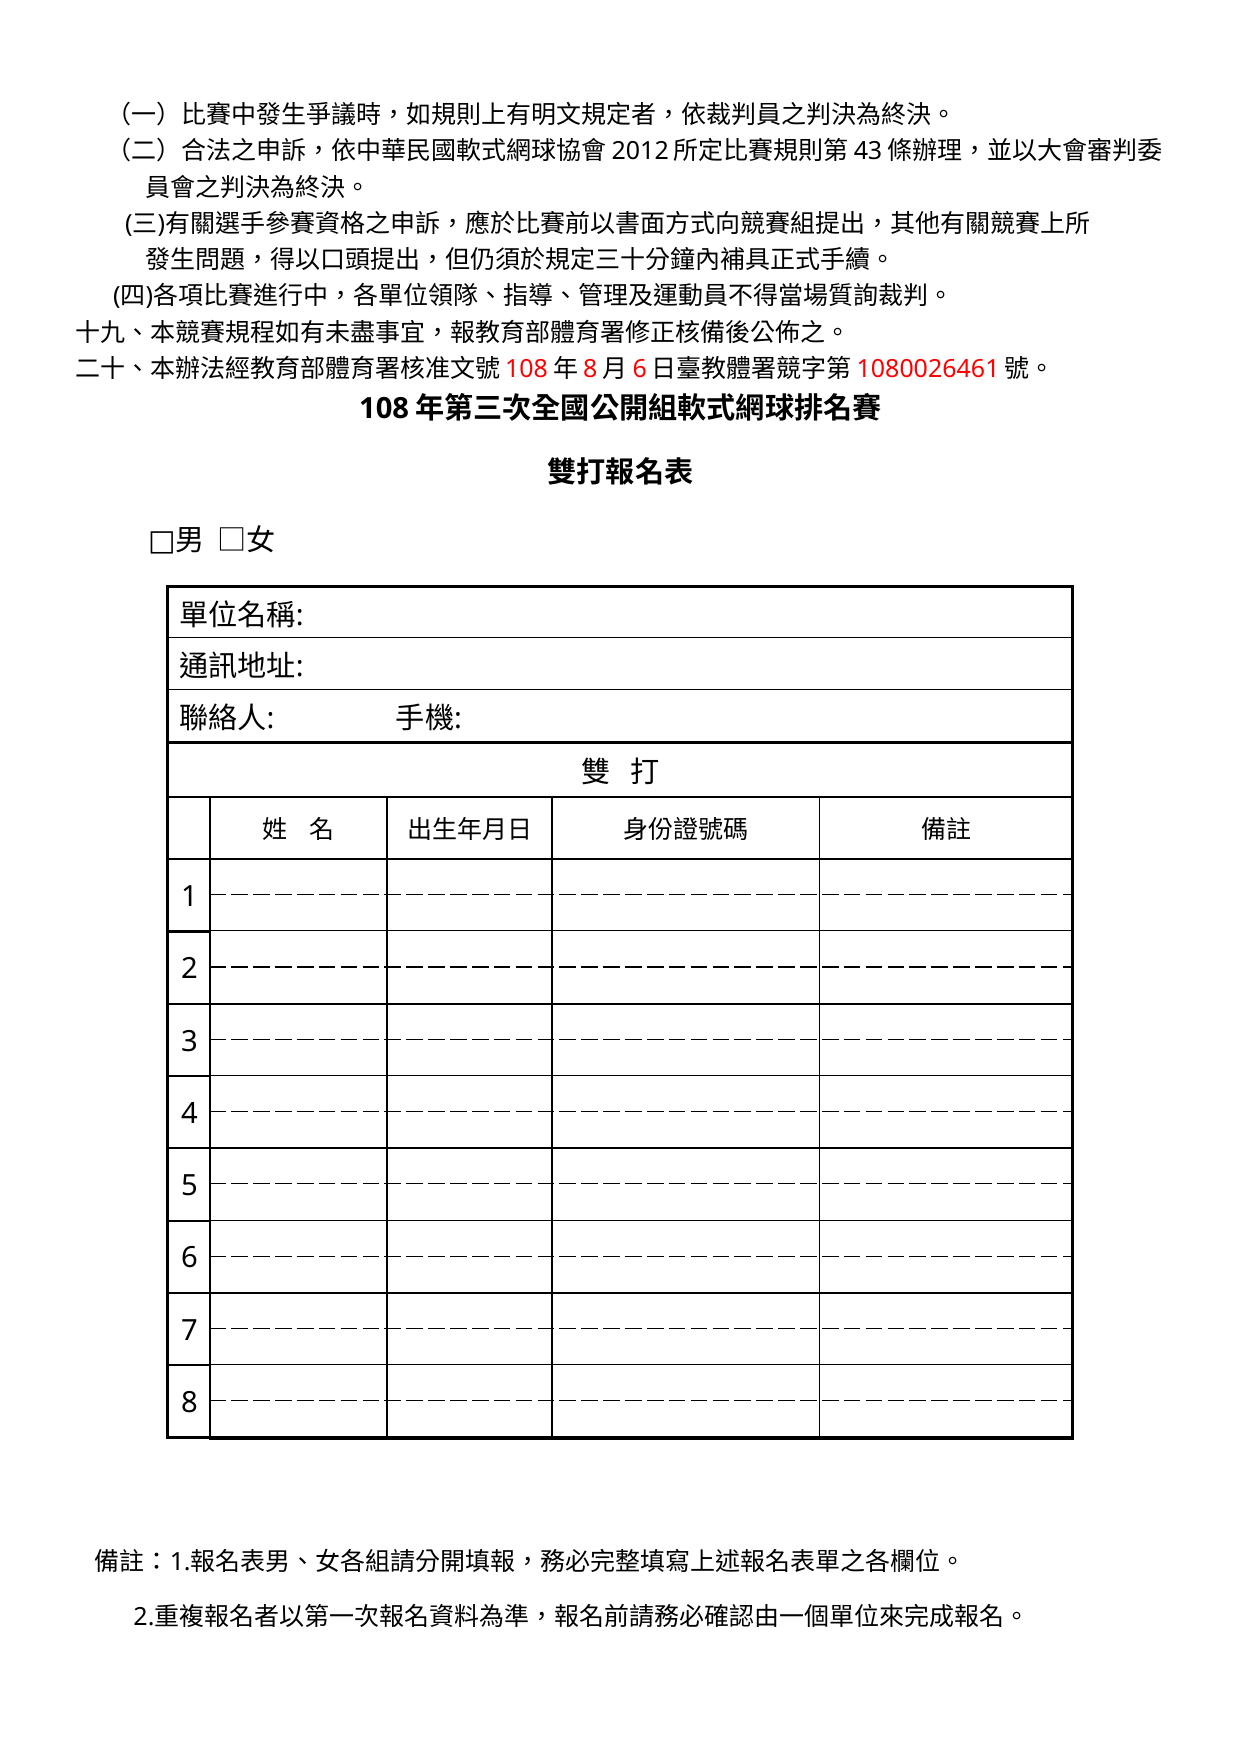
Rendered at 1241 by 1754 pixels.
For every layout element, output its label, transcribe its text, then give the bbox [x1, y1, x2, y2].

table_cell [553, 860, 819, 894]
table_cell [820, 894, 1071, 930]
table_cell [820, 1005, 1071, 1039]
table_cell [553, 1294, 819, 1328]
table_cell [820, 1400, 1071, 1436]
text (四)各項比賽進行中，各單位領隊、指導、管理及運動員不得當場質詢裁判。 [75, 276, 1165, 312]
table_cell [553, 931, 819, 966]
table_cell [553, 1149, 819, 1183]
table_cell [388, 931, 551, 966]
text 備註：1.報名表男、女各組請分開填報，務必完整填寫上述報名表單之各欄位。 [75, 1542, 1165, 1578]
table_cell [820, 1149, 1071, 1183]
text （一）比賽中發生爭議時，如規則上有明文規定者，依裁判員之判決為終決。 [75, 94, 1165, 131]
table_cell 聯絡人: 手機: [169, 690, 1071, 741]
table_cell [211, 1400, 386, 1436]
table_cell [553, 1076, 819, 1111]
table_cell [388, 1400, 551, 1436]
table_cell [553, 1005, 819, 1039]
table_cell [820, 1111, 1071, 1147]
table_cell [553, 1328, 819, 1364]
table_cell [388, 1221, 551, 1256]
table_cell [553, 1365, 819, 1400]
text （二）合法之申訴，依中華民國軟式網球協會2012所定比賽規則第43條辦理，並以大會審判委 [75, 131, 1165, 167]
table_cell [820, 1294, 1071, 1328]
table_cell 出生年月日 [388, 798, 551, 858]
table_cell [820, 931, 1071, 966]
table_cell [388, 1294, 551, 1328]
table_cell 3 [169, 1005, 209, 1075]
table_cell [211, 1005, 386, 1039]
table_cell [388, 1005, 551, 1039]
table_cell [553, 1400, 819, 1436]
table_cell 6 [169, 1222, 209, 1292]
table_cell [211, 860, 386, 894]
table_cell [388, 966, 551, 1003]
table_cell 2 [169, 933, 209, 1003]
table_cell [388, 1149, 551, 1183]
table_cell [211, 1183, 386, 1219]
table_cell [388, 1076, 551, 1111]
table_cell [820, 1221, 1071, 1256]
table_cell 備註 [820, 798, 1071, 858]
text 108年第三次全國公開組軟式網球排名賽 [75, 384, 1165, 427]
table_cell 身份證號碼 [553, 798, 819, 858]
table_cell [553, 1039, 819, 1075]
table_cell [388, 1111, 551, 1147]
table_cell [211, 1111, 386, 1147]
table_cell [820, 1256, 1071, 1292]
table_cell [388, 1183, 551, 1219]
text 雙打報名表 [75, 448, 1165, 490]
table_cell [211, 1149, 386, 1183]
table_cell 1 [169, 860, 209, 930]
table_header 單位名稱: [169, 588, 1071, 637]
table_cell 姓 名 [211, 798, 386, 858]
table_cell 5 [169, 1149, 209, 1219]
table_cell [820, 966, 1071, 1003]
table_cell [553, 1183, 819, 1219]
table_cell [211, 1365, 386, 1400]
table_cell [211, 1328, 386, 1364]
table_cell [820, 860, 1071, 894]
table_cell [820, 1039, 1071, 1075]
table_cell 通訊地址: [169, 638, 1071, 689]
table_cell [388, 1039, 551, 1075]
table_cell [388, 1365, 551, 1400]
text □男 □女 [75, 517, 1165, 559]
table_cell [553, 1221, 819, 1256]
table_cell [211, 1076, 386, 1111]
text 十九、本競賽規程如有未盡事宜，報教育部體育署修正核備後公佈之。 [75, 312, 1165, 348]
table_cell [820, 1365, 1071, 1400]
table_cell [553, 1111, 819, 1147]
table_cell [553, 1256, 819, 1292]
table_cell [553, 894, 819, 930]
table_cell [820, 1076, 1071, 1111]
table_cell [820, 1183, 1071, 1219]
table_cell [211, 931, 386, 966]
table_cell [388, 1256, 551, 1292]
table_cell [211, 1221, 386, 1256]
table_cell [169, 798, 209, 858]
table_cell [820, 1328, 1071, 1364]
text 員會之判決為終決。 [75, 167, 1165, 203]
table_cell [388, 894, 551, 930]
table_cell [211, 1256, 386, 1292]
table_cell [388, 860, 551, 894]
table_cell 8 [169, 1366, 209, 1436]
text 發生問題，得以口頭提出，但仍須於規定三十分鐘內補具正式手續。 [75, 239, 1165, 276]
text (三)有關選手參賽資格之申訴，應於比賽前以書面方式向競賽組提出，其他有關競賽上所 [75, 203, 1165, 239]
table_cell [553, 966, 819, 1003]
table_cell 7 [169, 1294, 209, 1364]
table_cell [211, 1294, 386, 1328]
table_cell 雙 打 [169, 744, 1071, 796]
text 2.重複報名者以第一次報名資料為準，報名前請務必確認由一個單位來完成報名。 [75, 1596, 1165, 1632]
table_cell [388, 1328, 551, 1364]
table_cell 4 [169, 1077, 209, 1147]
text 二十、本辦法經教育部體育署核准文號108年8月6日臺教體署競字第1080026461號。 [75, 348, 1165, 384]
table_cell [211, 894, 386, 930]
table_cell [211, 1039, 386, 1075]
table_cell [211, 966, 386, 1003]
